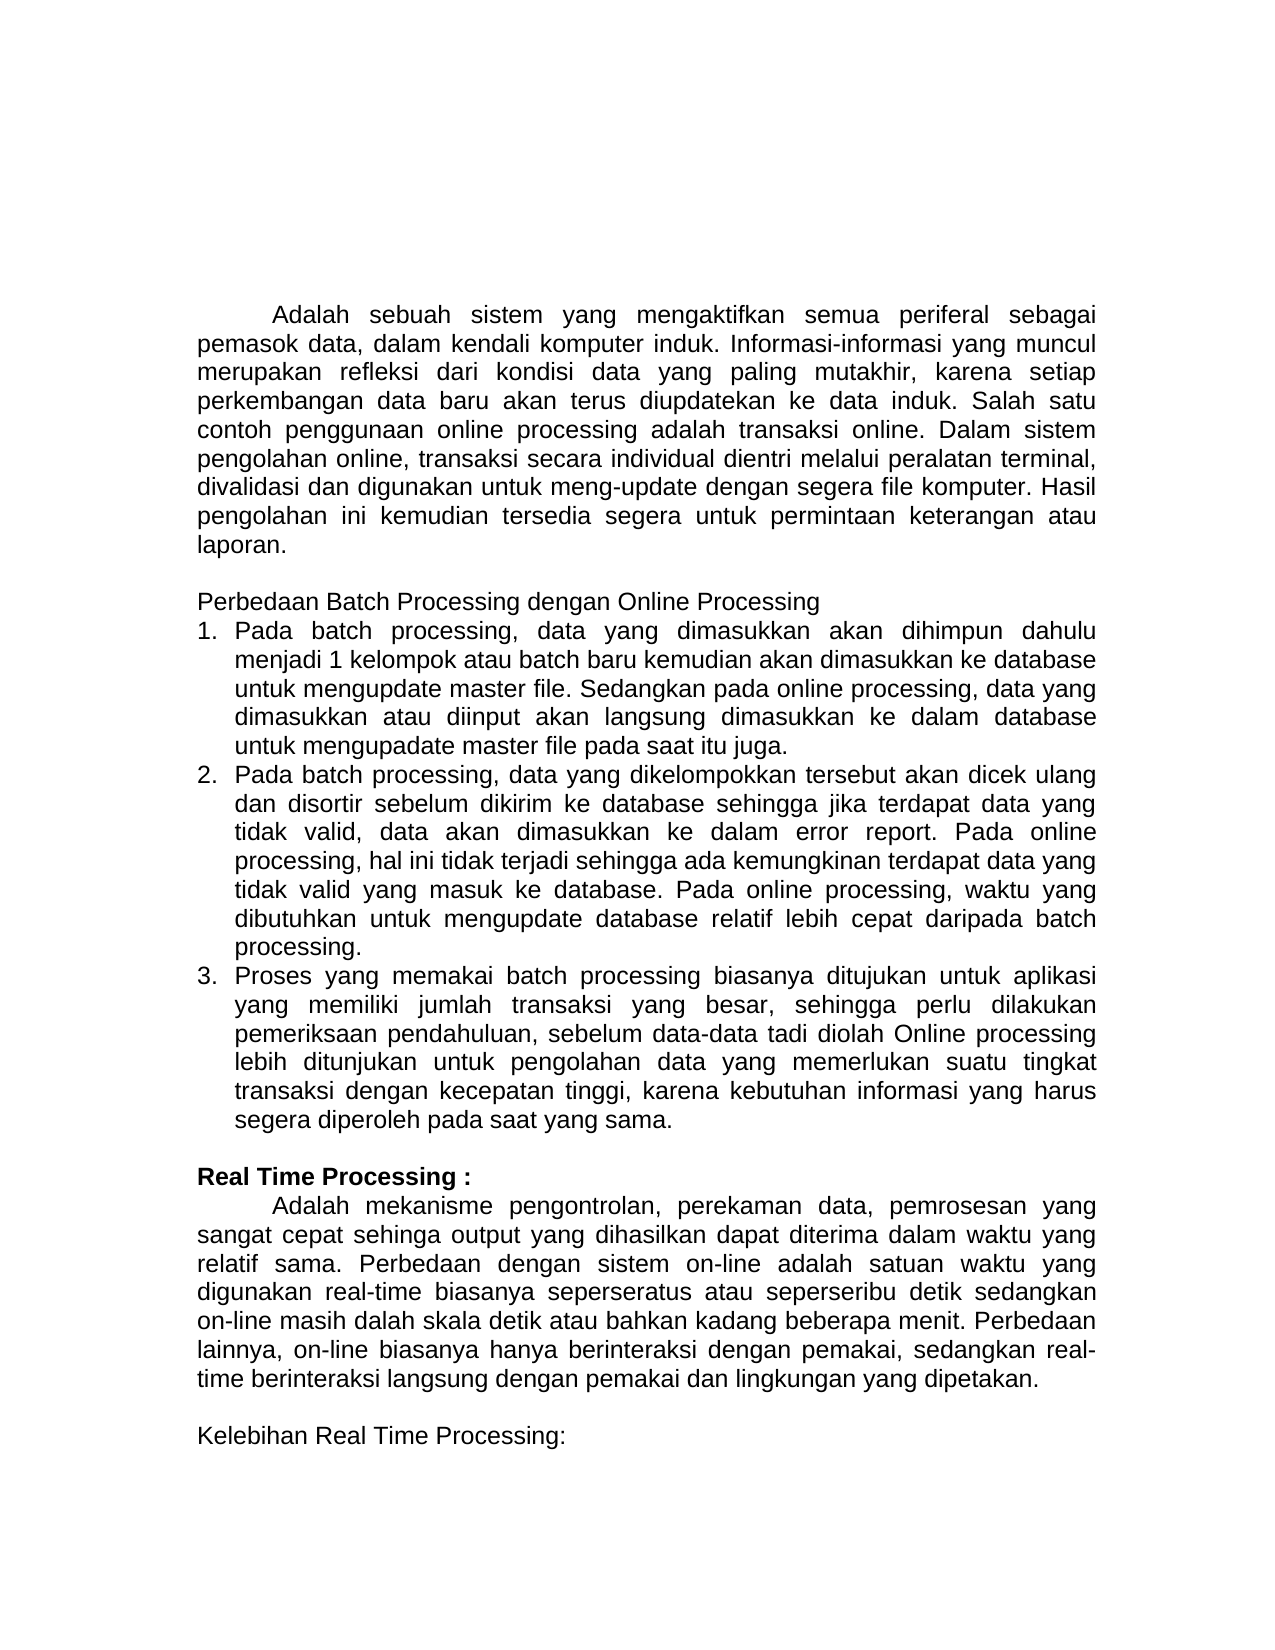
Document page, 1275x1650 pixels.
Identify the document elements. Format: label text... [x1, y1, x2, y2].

text Adalah mekanisme pengontrolan, perekaman data, pemrosesan yang sangat cepat sehinga output yang dihasilkan dapat diterima dalam waktu yang relatif sama. Perbedaan dengan sistem on-line adalah satuan waktu yang digunakan real-time biasanya seperseratus atau seperseribu detik sedangkan on-line masih dalah skala detik atau bahkan kadang beberapa menit. Perbedaan lainnya, on-line biasanya hanya berinteraksi dengan pemakai, sedangkan real-time berinteraksi langsung dengan pemakai dan lingkungan yang dipetakan. [197, 1191, 1098, 1392]
text Perbedaan Batch Processing dengan Online Processing [197, 587, 1098, 616]
text Adalah sebuah sistem yang mengaktifkan semua periferal sebagai pemasok data, dalam kendali komputer induk. Informasi-informasi yang muncul merupakan refleksi dari kondisi data yang paling mutakhir, karena setiap perkembangan data baru akan terus diupdatekan ke data induk. Salah satu contoh penggunaan online processing adalah transaksi online. Dalam sistem pengolahan online, transaksi secara individual dientri melalui peralatan terminal, divalidasi dan digunakan untuk meng-update dengan segera file komputer. Hasil pengolahan ini kemudian tersedia segera untuk permintaan keterangan atau laporan. [197, 300, 1098, 559]
text 1. Pada batch processing, data yang dimasukkan akan dihimpun dahulu menjadi 1 kelompok atau batch baru kemudian akan dimasukkan ke database untuk mengupdate master file. Sedangkan pada online processing, data yang dimasukkan atau diinput akan langsung dimasukkan ke dalam database untuk mengupadate master file pada saat itu juga. [197, 616, 1098, 760]
text 3. Proses yang memakai batch processing biasanya ditujukan untuk aplikasi yang memiliki jumlah transaksi yang besar, sehingga perlu dilakukan pemeriksaan pendahuluan, sebelum data-data tadi diolah Online processing lebih ditunjukan untuk pengolahan data yang memerlukan suatu tingkat transaksi dengan kecepatan tinggi, karena kebutuhan informasi yang harus segera diperoleh pada saat yang sama. [197, 961, 1098, 1134]
text Real Time Processing : [197, 1162, 1098, 1191]
text 2. Pada batch processing, data yang dikelompokkan tersebut akan dicek ulang dan disortir sebelum dikirim ke database sehingga jika terdapat data yang tidak valid, data akan dimasukkan ke dalam error report. Pada online processing, hal ini tidak terjadi sehingga ada kemungkinan terdapat data yang tidak valid yang masuk ke database. Pada online processing, waktu yang dibutuhkan untuk mengupdate database relatif lebih cepat daripada batch processing. [197, 760, 1098, 961]
text Kelebihan Real Time Processing: [197, 1421, 1098, 1450]
